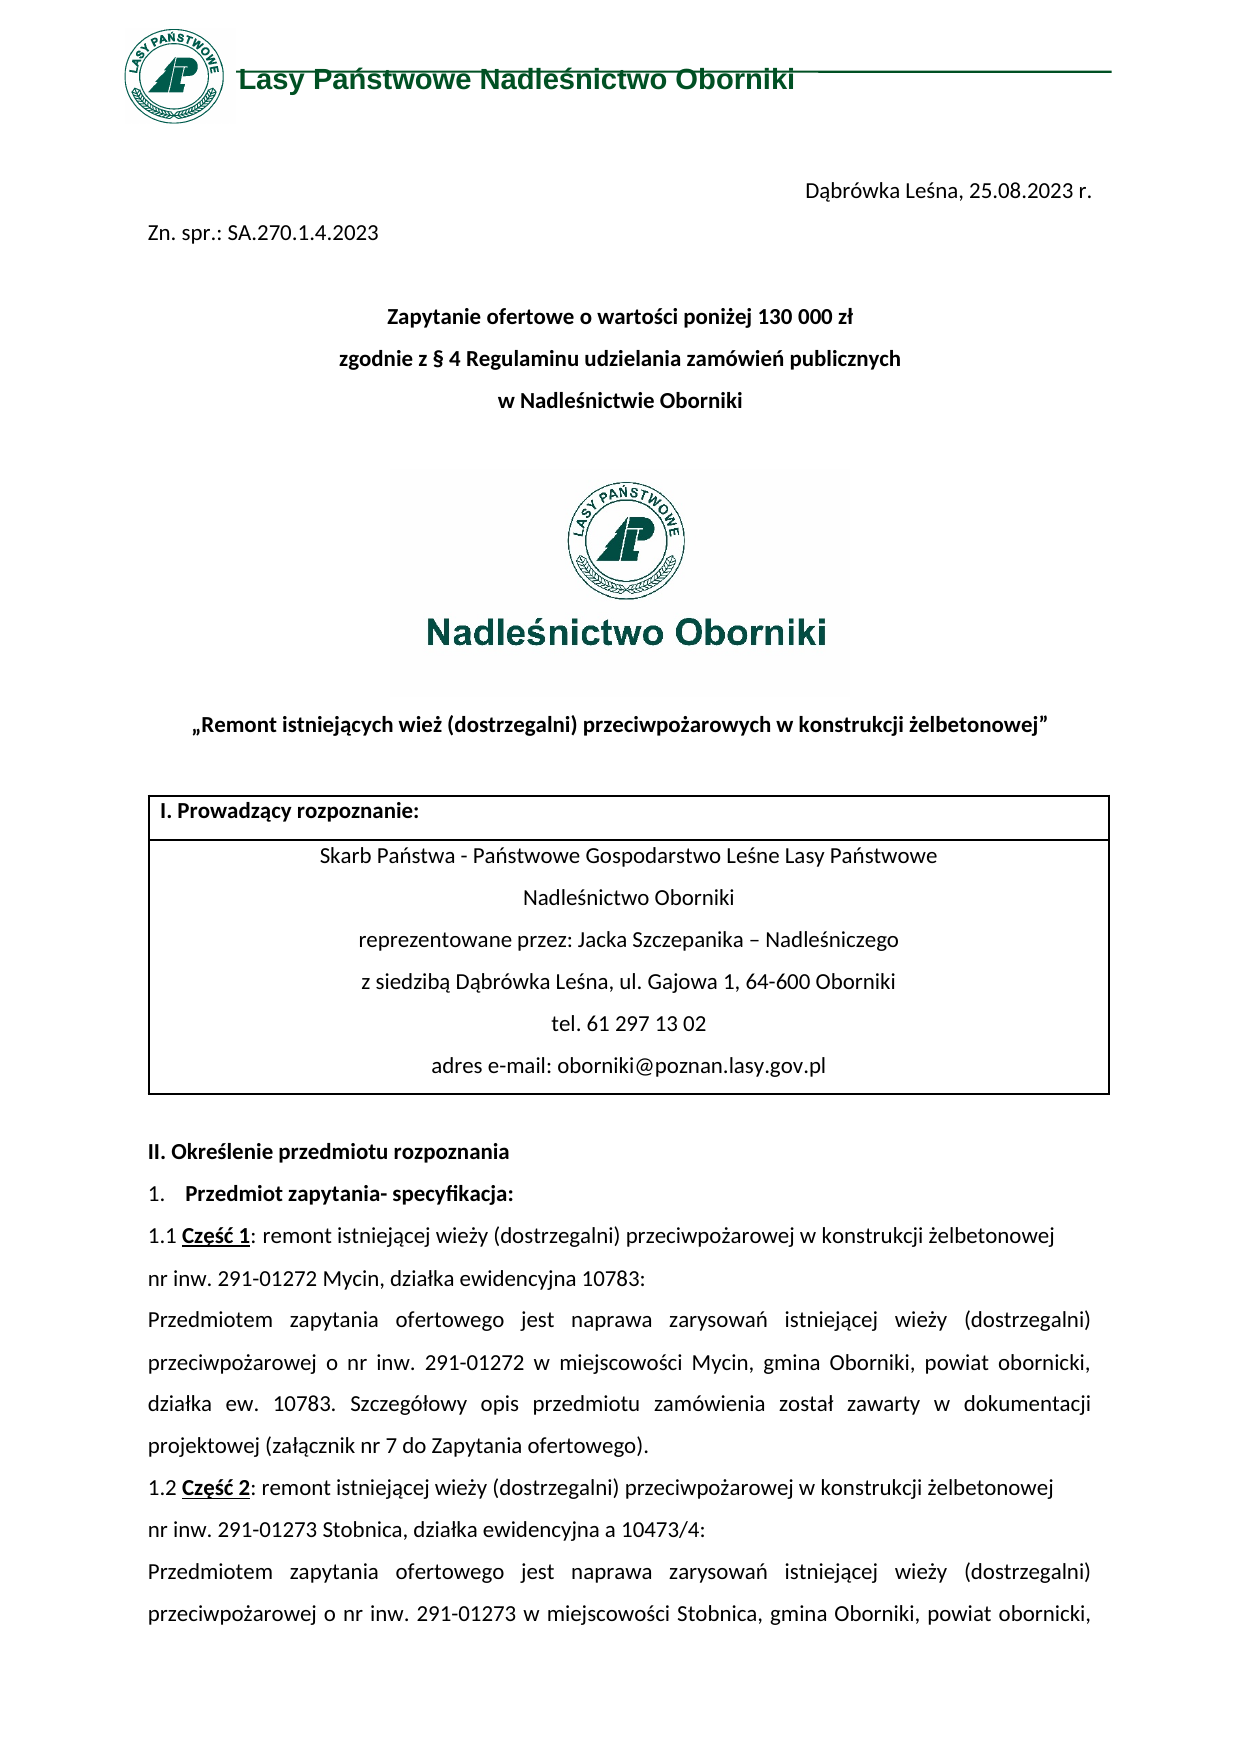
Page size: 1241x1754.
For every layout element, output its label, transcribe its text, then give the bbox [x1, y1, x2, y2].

text zgodnie z § 4 Regulaminu udzielania zamówień publicznych [148, 344, 1093, 372]
text 1.2 Część 2: remont istniejącej wieży (dostrzegalni) przeciwpożarowej w konstrukcji żelbetonowej [148, 1473, 1093, 1502]
text „Remont istniejących wież (dostrzegalni) przeciwpożarowych w konstrukcji żelbetonowej” [148, 711, 1093, 738]
table_header I. Prowadzący rozpoznanie: [150, 797, 1108, 839]
text II. Określenie przedmiotu rozpoznania [148, 1137, 1093, 1165]
text Dąbrówka Leśna, 25.08.2023 r. [148, 176, 1093, 204]
list Przedmiot zapytania- specyfikacja: [148, 1179, 1093, 1207]
text w Nadleśnictwie Oborniki [148, 386, 1093, 414]
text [148, 1557, 1093, 1627]
table_cell Skarb Państwa - Państwowe Gospodarstwo Leśne Lasy Państwowe Nadleśnictwo Oborniki reprezentowane przez: Jacka Szczepanika – Nadleśniczego z siedzibą Dąbrówka Leśna, ul. Gajowa 1, 64-600 Oborniki tel. 61 297 13 02 adres e-mail: oborniki@poznan.lasy.gov.pl [150, 841, 1108, 1093]
text Zn. spr.: SA.270.1.4.2023 [148, 218, 1093, 246]
picture [124, 28, 236, 124]
text nr inw. 291-01273 Stobnica, działka ewidencyjna a 10473/4: [148, 1516, 1093, 1543]
picture [390, 469, 851, 697]
text nr inw. 291-01272 Mycin, działka ewidencyjna 10783: [148, 1264, 1093, 1292]
text Przedmiotem zapytania ofertowego jest naprawa zarysowań istniejącej wieży (dostrzegalni) przeciwpożarowej o nr inw. 291-01272 w miejscowości Mycin, gmina Oborniki, powiat obornicki, działka ew. 10783. Szczegółowy opis przedmiotu zamówienia został zawarty w dokumentacji projektowej (załącznik nr 7 do Zapytania ofertowego). [148, 1306, 1093, 1459]
text 1.1 Część 1: remont istniejącej wieży (dostrzegalni) przeciwpożarowej w konstrukcji żelbetonowej [148, 1221, 1093, 1249]
text Zapytanie ofertowe o wartości poniżej 130 000 zł [148, 302, 1093, 330]
